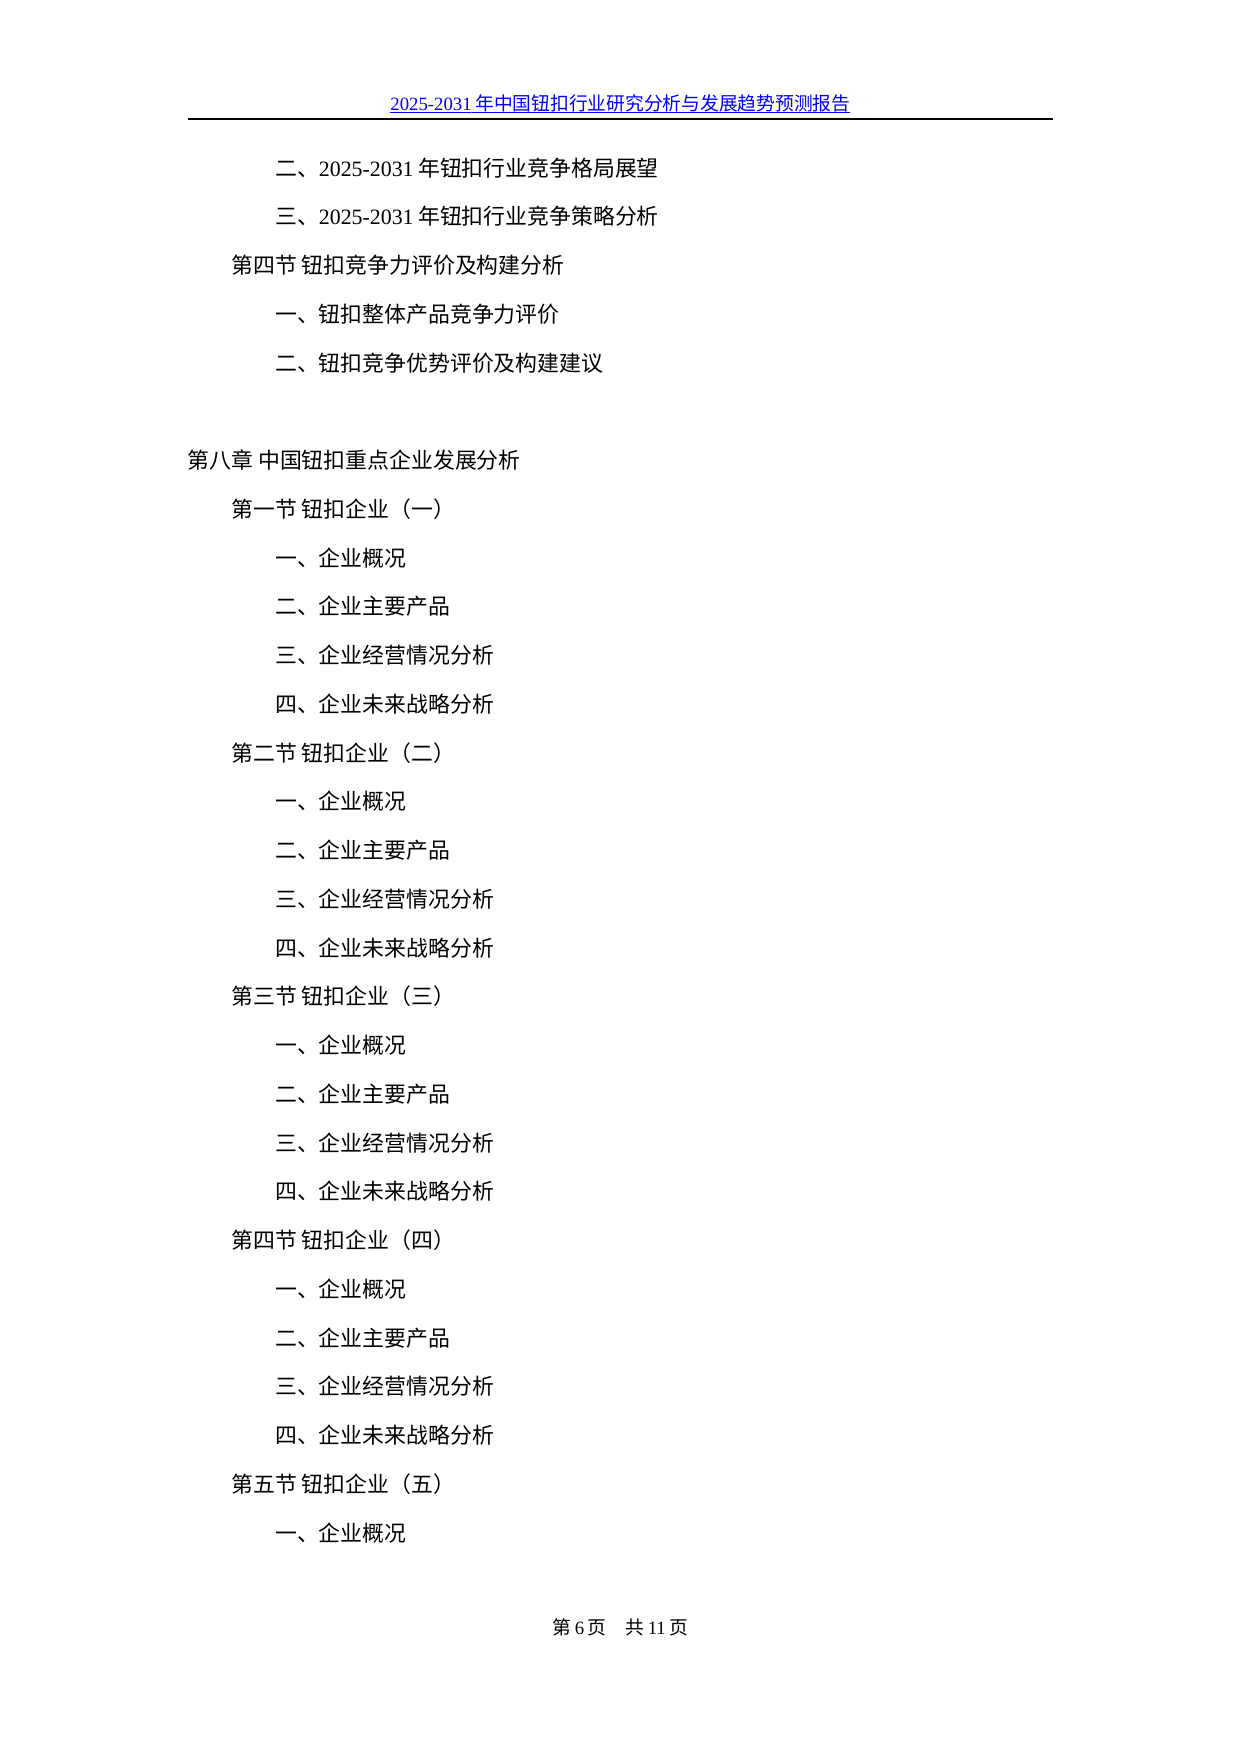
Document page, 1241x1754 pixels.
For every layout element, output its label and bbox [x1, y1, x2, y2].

text [187, 150, 1053, 1548]
